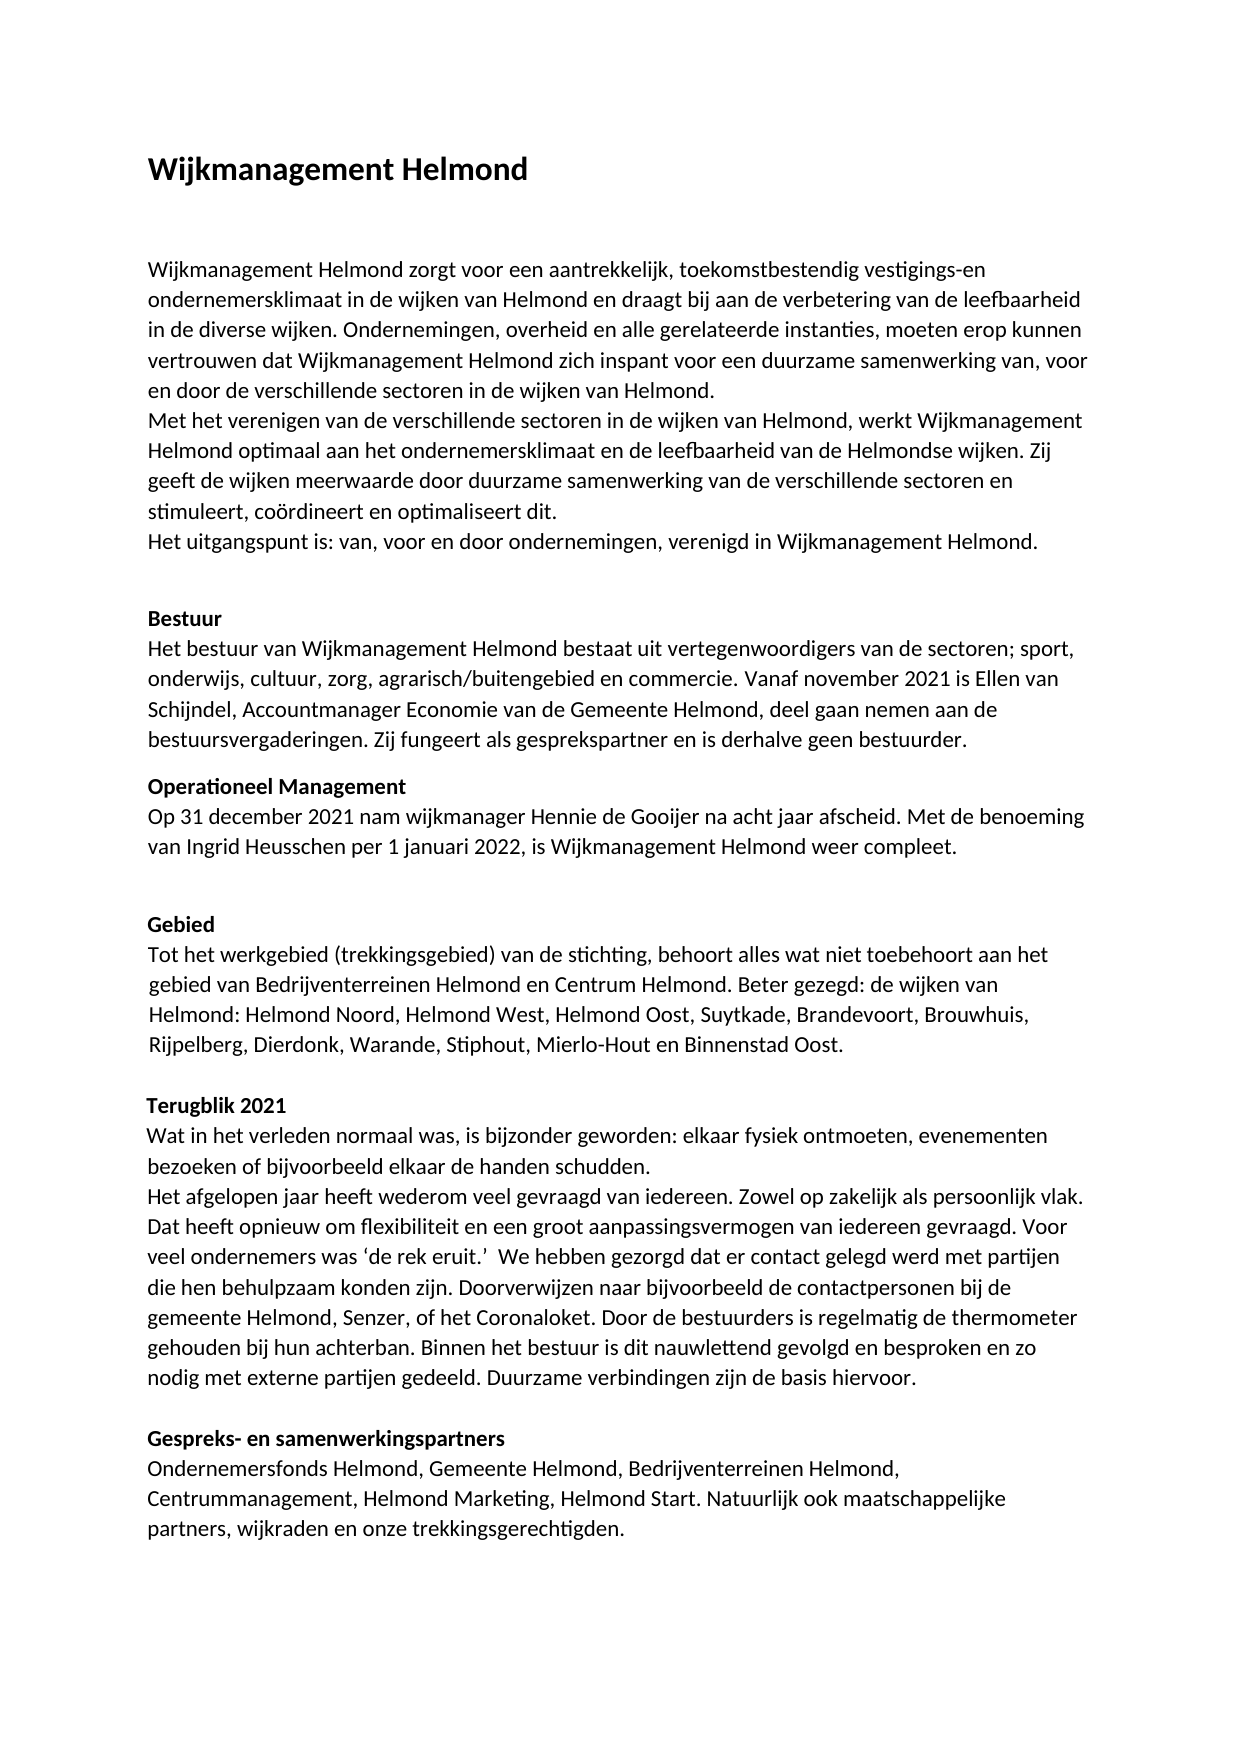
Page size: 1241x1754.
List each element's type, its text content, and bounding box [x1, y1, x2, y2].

text Tot het werkgebied (trekkingsgebied) van de stichting, behoort alles wat niet toebehoort aan het gebied van Bedrijventerreinen Helmond en Centrum Helmond. Beter gezegd: de wijken van Helmond: Helmond Noord, Helmond West, Helmond Oost, Suytkade, Brandevoort, Brouwhuis, Rijpelberg, Dierdonk, Warande, Stiphout, Mierlo-Hout en Binnenstad Oost. [148, 940, 1093, 1058]
text Wijkmanagement Helmond zorgt voor een aantrekkelijk, toekomstbestendig vestigings-en ondernemersklimaat in de wijken van Helmond en draagt bij aan de verbetering van de leefbaarheid in de diverse wijken. Ondernemingen, overheid en alle gerelateerde instanties, moeten erop kunnen vertrouwen dat Wijkmanagement Helmond zich inspant voor een duurzame samenwerking van, voor en door de verschillende sectoren in de wijken van Helmond. Met het verenigen van de verschillende sectoren in de wijken van Helmond, werkt Wijkmanagement Helmond optimaal aan het ondernemersklimaat en de leefbaarheid van de Helmondse wijken. Zij geeft de wijken meerwaarde door duurzame samenwerking van de verschillende sectoren en stimuleert, coördineert en optimaliseert dit. Het uitgangspunt is: van, voor en door ondernemingen, verenigd in Wijkmanagement Helmond. [148, 255, 1093, 585]
text Bestuur Het bestuur van Wijkmanagement Helmond bestaat uit vertegenwoordigers van de sectoren; sport, onderwijs, cultuur, zorg, agrarisch/buitengebied en commercie. Vanaf november 2021 is Ellen van Schijndel, Accountmanager Economie van de Gemeente Helmond, deel gaan nemen aan de bestuursvergaderingen. Zij fungeert als gesprekspartner en is derhalve geen bestuurder. [148, 604, 1093, 753]
text Wat in het verleden normaal was, is bijzonder geworden: elkaar fysiek ontmoeten, evenementen bezoeken of bijvoorbeeld elkaar de handen schudden. Het afgelopen jaar heeft wederom veel gevraagd van iedereen. Zowel op zakelijk als persoonlijk vlak. Dat heeft opnieuw om flexibiliteit en een groot aanpassingsvermogen van iedereen gevraagd. Voor veel ondernemers was ‘de rek eruit.’ We hebben gezorgd dat er contact gelegd werd met partijen die hen behulpzaam konden zijn. Doorverwijzen naar bijvoorbeeld de contactpersonen bij de gemeente Helmond, Senzer, of het Coronaloket. Door de bestuurders is regelmatig de thermometer gehouden bij hun achterban. Binnen het bestuur is dit nauwlettend gevolgd en besproken en zo nodig met externe partijen gedeeld. Duurzame verbindingen zijn de basis hiervoor. Gespreks- en samenwerkingspartners Ondernemersfonds Helmond, Gemeente Helmond, Bedrijventerreinen Helmond, Centrummanagement, Helmond Marketing, Helmond Start. Natuurlijk ook maatschappelijke partners, wijkraden en onze trekkingsgerechtigden. [146, 1122, 1093, 1542]
text Operationeel Management Op 31 december 2021 nam wijkmanager Hennie de Gooijer na acht jaar afscheid. Met de benoeming van Ingrid Heusschen per 1 januari 2022, is Wijkmanagement Helmond weer compleet. [148, 772, 1093, 860]
text Wijkmanagement Helmond [148, 148, 1093, 188]
text Gebied [146, 879, 1093, 938]
text Terugblik 2021 [146, 1091, 1093, 1119]
